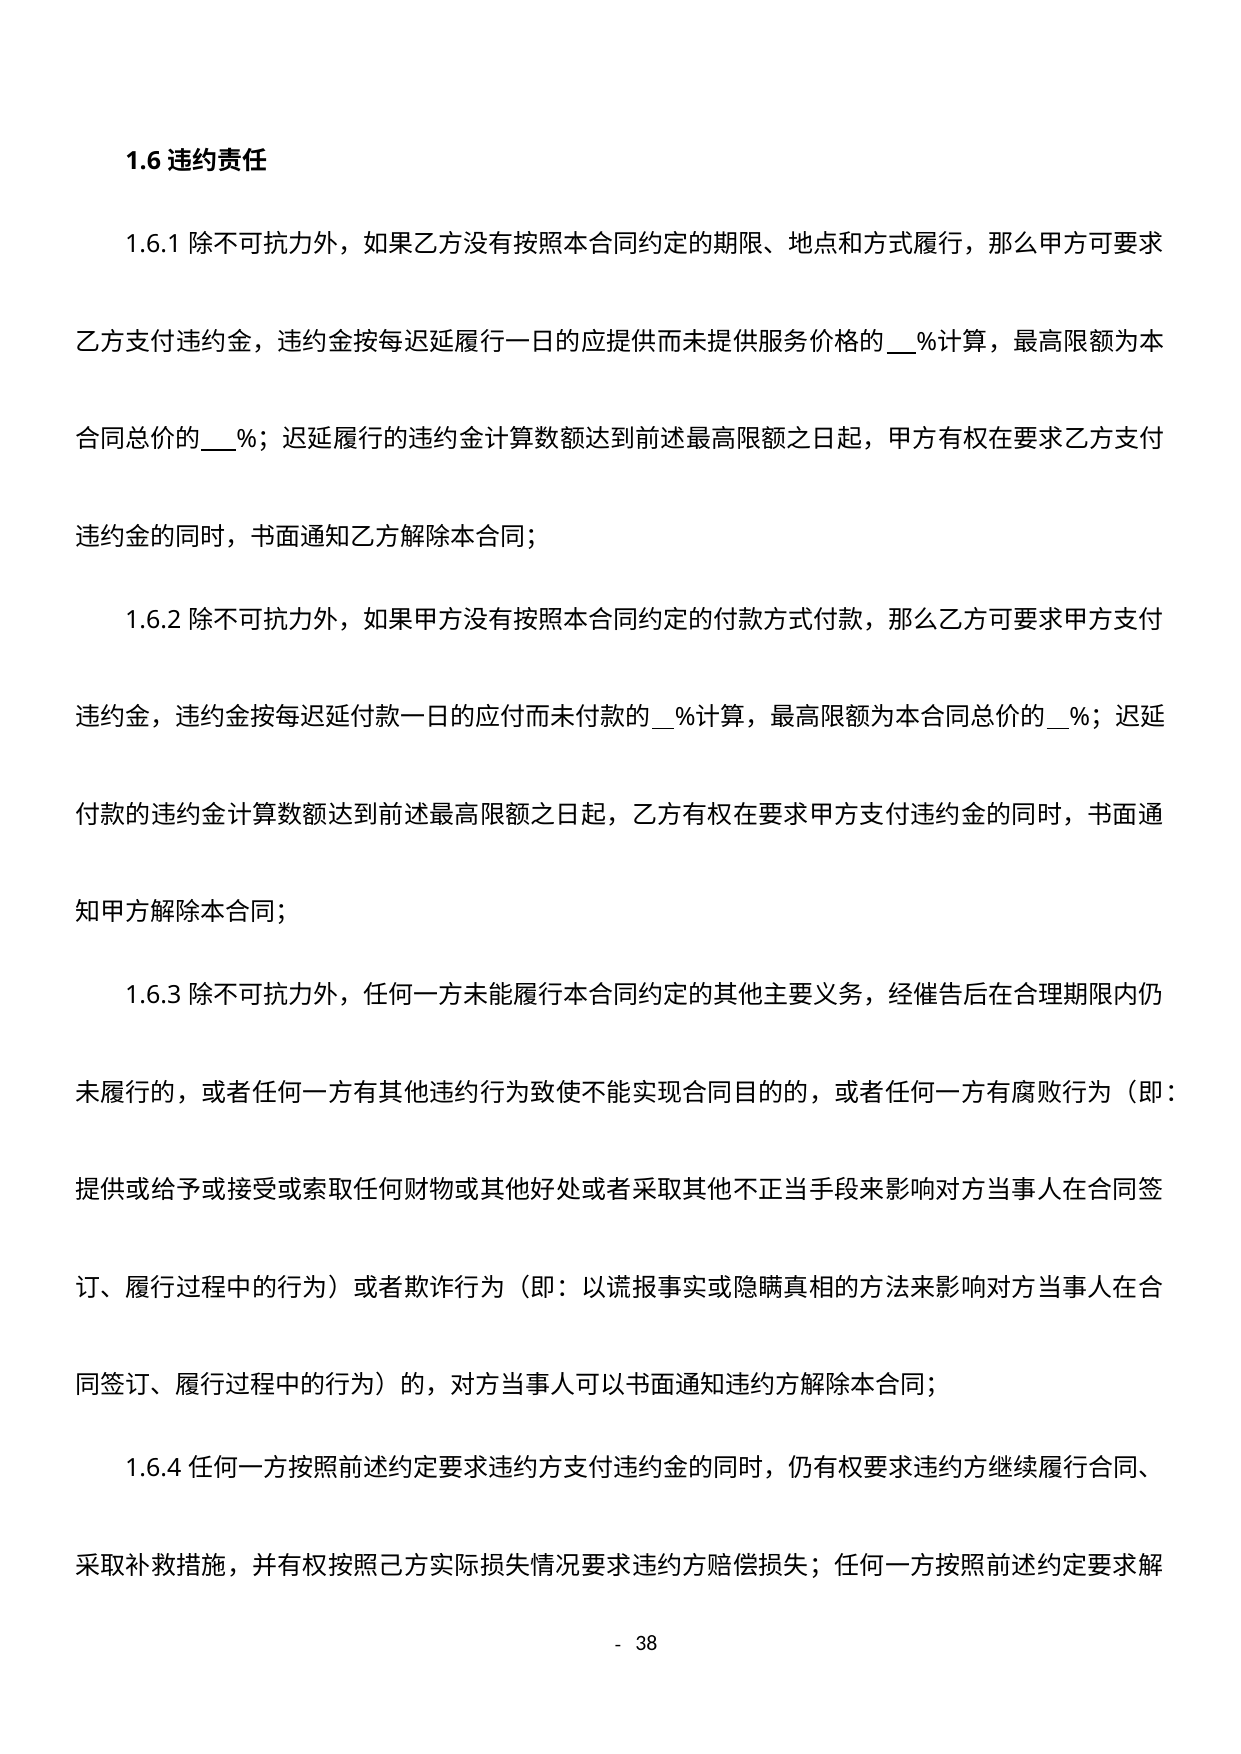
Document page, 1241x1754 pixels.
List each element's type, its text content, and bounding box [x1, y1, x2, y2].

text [75, 1433, 1165, 1596]
text 1.6.2 除不可抗力外，如果甲方没有按照本合同约定的付款方式付款，那么乙方可要求甲方支付违约金，违约金按每迟延付款一日的应付而未付款的 %计算，最高限额为本合同总价的 %；迟延付款的违约金计算数额达到前述最高限额之日起，乙方有权在要求甲方支付违约金的同时，书面通知甲方解除本合同； [75, 585, 1165, 942]
text 1.6 违约责任 [75, 126, 1165, 191]
text 1.6.1 除不可抗力外，如果乙方没有按照本合同约定的期限、地点和方式履行，那么甲方可要求乙方支付违约金，违约金按每迟延履行一日的应提供而未提供服务价格的 %计算，最高限额为本合同总价的 %；迟延履行的违约金计算数额达到前述最高限额之日起，甲方有权在要求乙方支付违约金的同时，书面通知乙方解除本合同； [75, 209, 1165, 567]
text 1.6.3 除不可抗力外，任何一方未能履行本合同约定的其他主要义务，经催告后在合理期限内仍未履行的，或者任何一方有其他违约行为致使不能实现合同目的的，或者任何一方有腐败行为（即：提供或给予或接受或索取任何财物或其他好处或者采取其他不正当手段来影响对方当事人在合同签订、履行过程中的行为）或者欺诈行为（即：以谎报事实或隐瞒真相的方法来影响对方当事人在合同签订、履行过程中的行为）的，对方当事人可以书面通知违约方解除本合同； [75, 960, 1165, 1415]
